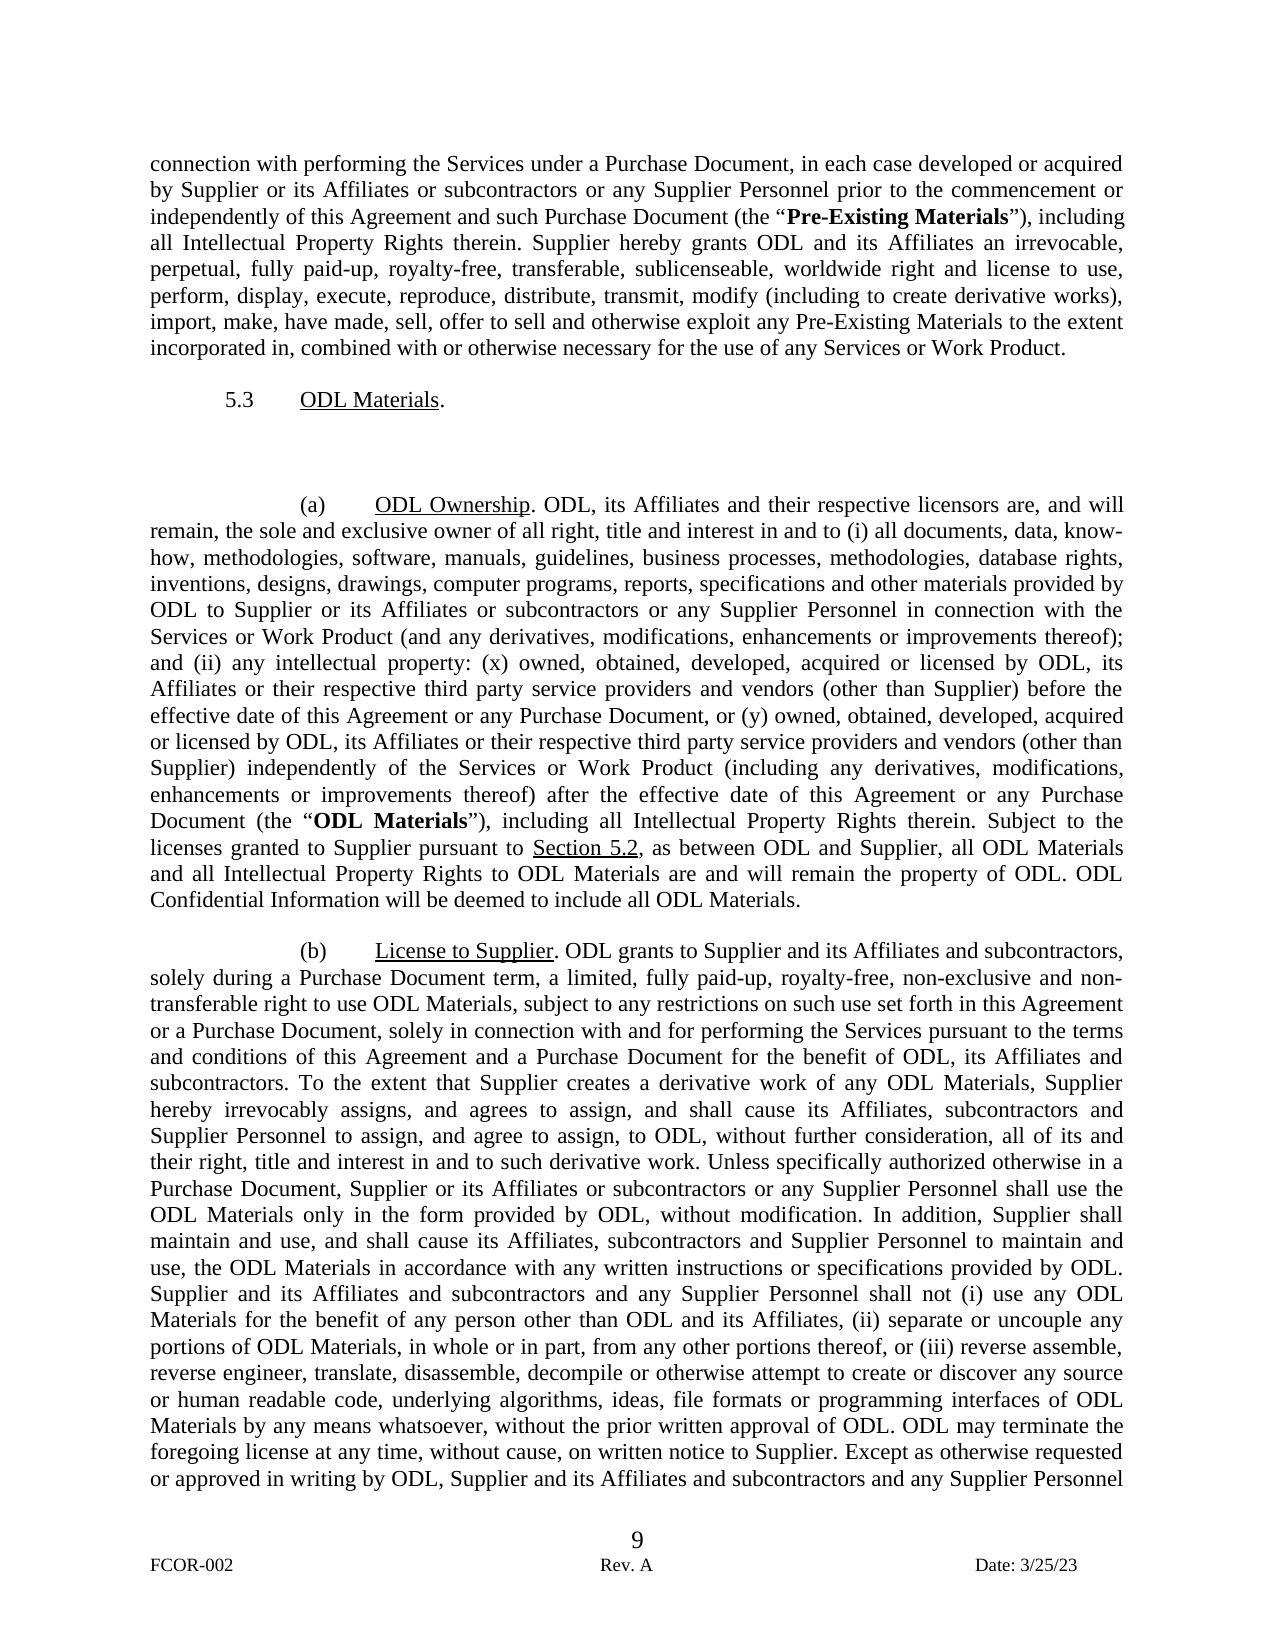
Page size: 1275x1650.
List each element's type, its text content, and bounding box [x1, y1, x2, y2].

subtitle ODL Ownership. ODL, its Affiliates and their respective licensors are, and will remain, the sole and exclusive owner of all right, title and interest in and to (i) all documents, data, know-how, methodologies, software, manuals, guidelines, business processes, methodologies, database rights, inventions, designs, drawings, computer programs, reports, specifications and other materials provided by ODL to Supplier or its Affiliates or subcontractors or any Supplier Personnel in connection with the Services or Work Product (and any derivatives, modifications, enhancements or improvements thereof); and (ii) any intellectual property: (x) owned, obtained, developed, acquired or licensed by ODL, its Affiliates or their respective third party service providers and vendors (other than Supplier) before the effective date of this Agreement or any Purchase Document, or (y) owned, obtained, developed, acquired or licensed by ODL, its Affiliates or their respective third party service providers and vendors (other than Supplier) independently of the Services or Work Product (including any derivatives, modifications, enhancements or improvements thereof) after the effective date of this Agreement or any Purchase Document (the “ODL Materials”), including all Intellectual Property Rights therein. Subject to the licenses granted to Supplier pursuant to Section 5.2, as between ODL and Supplier, all ODL Materials and all Intellectual Property Rights to ODL Materials are and will remain the property of ODL. ODL Confidential Information will be deemed to include all ODL Materials. [150, 491, 1125, 913]
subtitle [150, 938, 1125, 1491]
subtitle ODL Materials. [150, 386, 1125, 412]
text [150, 150, 1125, 361]
